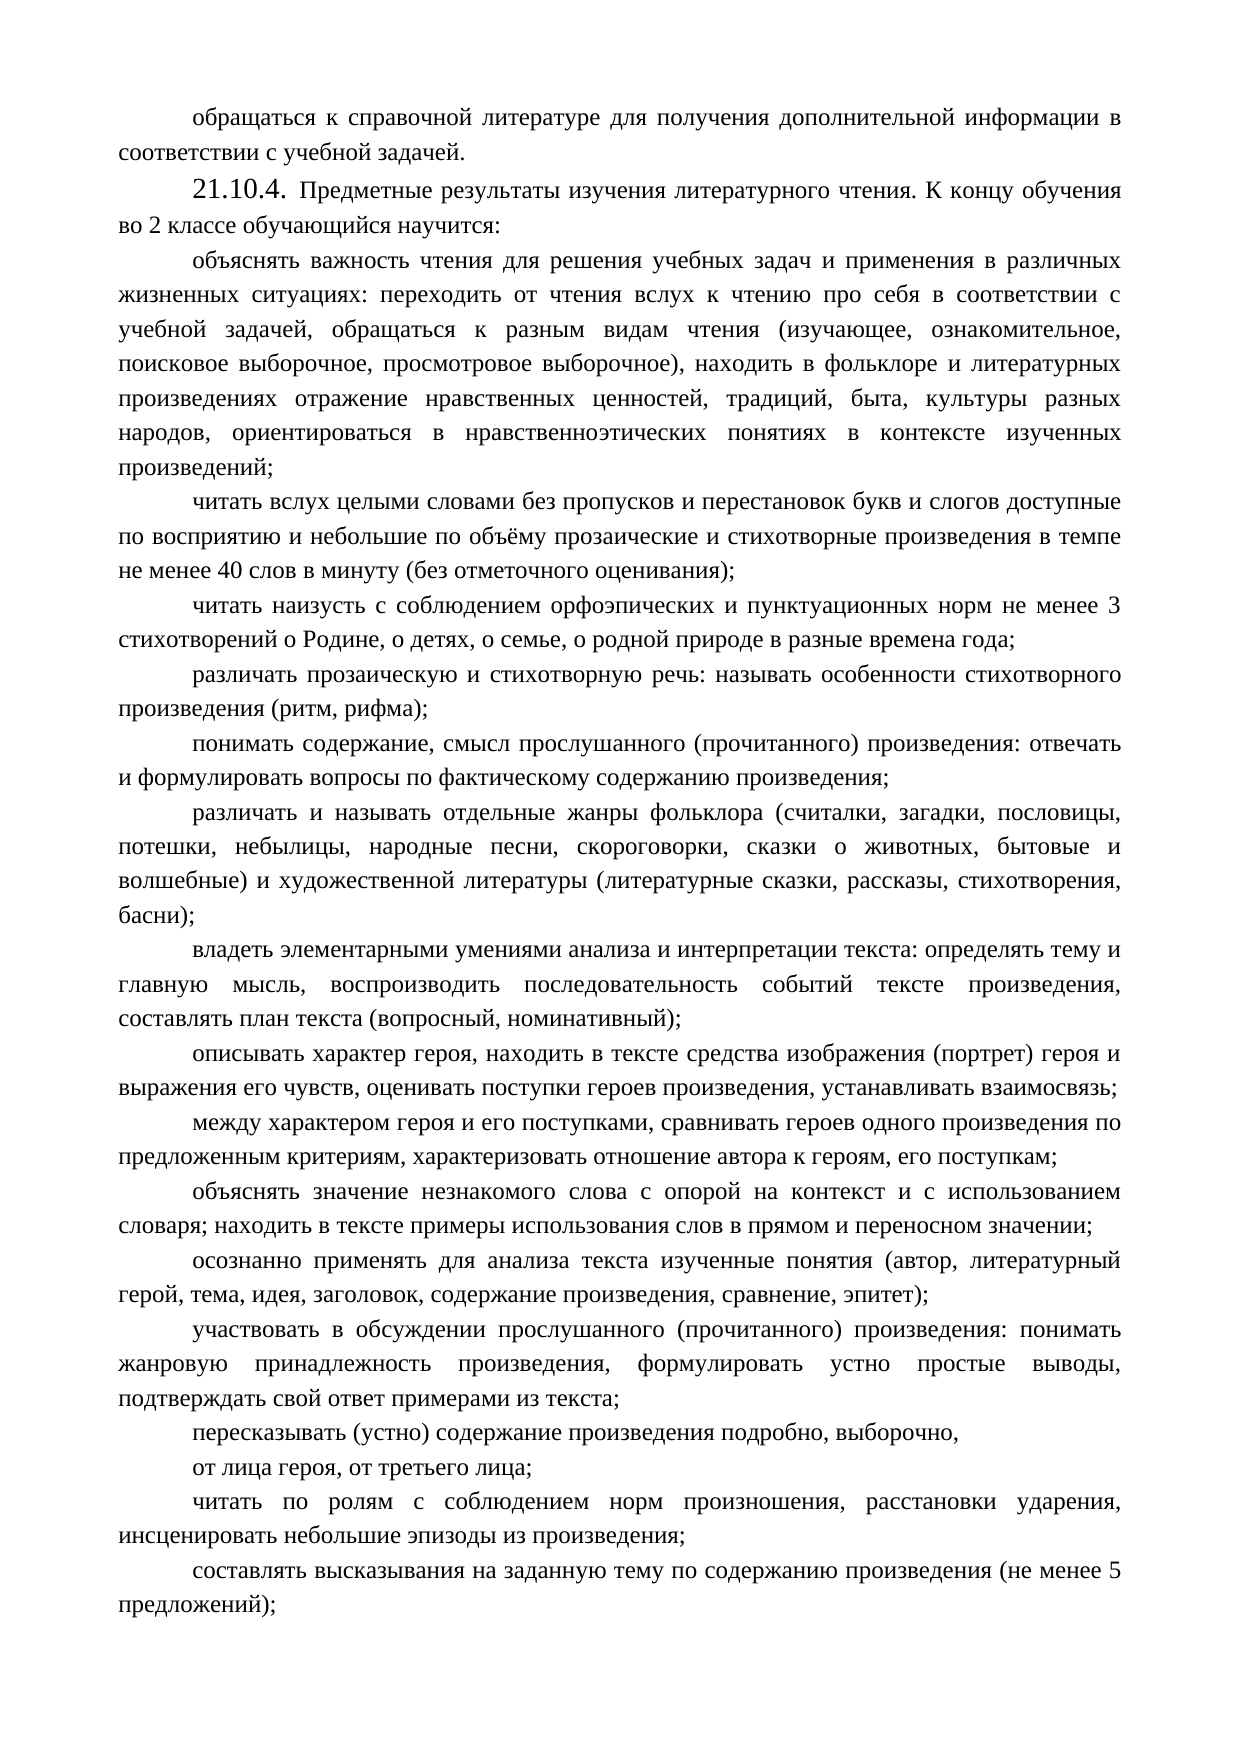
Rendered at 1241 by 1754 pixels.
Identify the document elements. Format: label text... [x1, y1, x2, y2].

text составлять высказывания на заданную тему по содержанию произведения (не менее 5 предложений); [118, 1555, 1122, 1618]
text объяснять важность чтения для решения учебных задач и применения в различных жизненных ситуациях: переходить от чтения вслух к чтению про себя в соответствии с учебной задачей, обращаться к разным видам чтения (изучающее, ознакомительное, поисковое выборочное, просмотровое выборочное), находить в фольклоре и литературных произведениях отражение нравственных ценностей, традиций, быта, культуры разных народов, ориентироваться в нравственноэтических понятиях в контексте изученных произведений; [118, 245, 1122, 481]
text между характером героя и его поступками, сравнивать героев одного произведения по предложенным критериям, характеризовать отношение автора к героям, его поступкам; [118, 1107, 1122, 1170]
text описывать характер героя, находить в тексте средства изображения (портрет) героя и выражения его чувств, оценивать поступки героев произведения, устанавливать взаимосвязь; [118, 1038, 1122, 1101]
text от лица героя, от третьего лица; [118, 1452, 1122, 1480]
text пересказывать (устно) содержание произведения подробно, выборочно, [118, 1417, 1122, 1446]
list Предметные результаты изучения литературного чтения. К концу обучения во 2 классе обучающийся научится: [118, 171, 1122, 239]
text понимать содержание, смысл прослушанного (прочитанного) произведения: отвечать и формулировать вопросы по фактическому содержанию произведения; [118, 728, 1122, 791]
text обращаться к справочной литературе для получения дополнительной информации в соответствии с учебной задачей. [118, 102, 1122, 165]
text читать по ролям с соблюдением норм произношения, расстановки ударения, инсценировать небольшие эпизоды из произведения; [118, 1486, 1122, 1549]
text читать вслух целыми словами без пропусков и перестановок букв и слогов доступные по восприятию и небольшие по объёму прозаические и стихотворные произведения в темпе не менее 40 слов в минуту (без отметочного оценивания); [118, 486, 1122, 584]
text владеть элементарными умениями анализа и интерпретации текста: определять тему и главную мысль, воспроизводить последовательность событий тексте произведения, составлять план текста (вопросный, номинативный); [118, 934, 1122, 1032]
text участвовать в обсуждении прослушанного (прочитанного) произведения: понимать жанровую принадлежность произведения, формулировать устно простые выводы, подтверждать свой ответ примерами из текста; [118, 1314, 1122, 1411]
text различать прозаическую и стихотворную речь: называть особенности стихотворного произведения (ритм, рифма); [118, 659, 1122, 722]
text различать и называть отдельные жанры фольклора (считалки, загадки, пословицы, потешки, небылицы, народные песни, скороговорки, сказки о животных, бытовые и волшебные) и художественной литературы (литературные сказки, рассказы, стихотворения, басни); [118, 797, 1122, 929]
text читать наизусть с соблюдением орфоэпических и пунктуационных норм не менее 3 стихотворений о Родине, о детях, о семье, о родной природе в разные времена года; [118, 590, 1122, 653]
text объяснять значение незнакомого слова с опорой на контекст и с использованием словаря; находить в тексте примеры использования слов в прямом и переносном значении; [118, 1176, 1122, 1239]
text осознанно применять для анализа текста изученные понятия (автор, литературный герой, тема, идея, заголовок, содержание произведения, сравнение, эпитет); [118, 1245, 1122, 1308]
